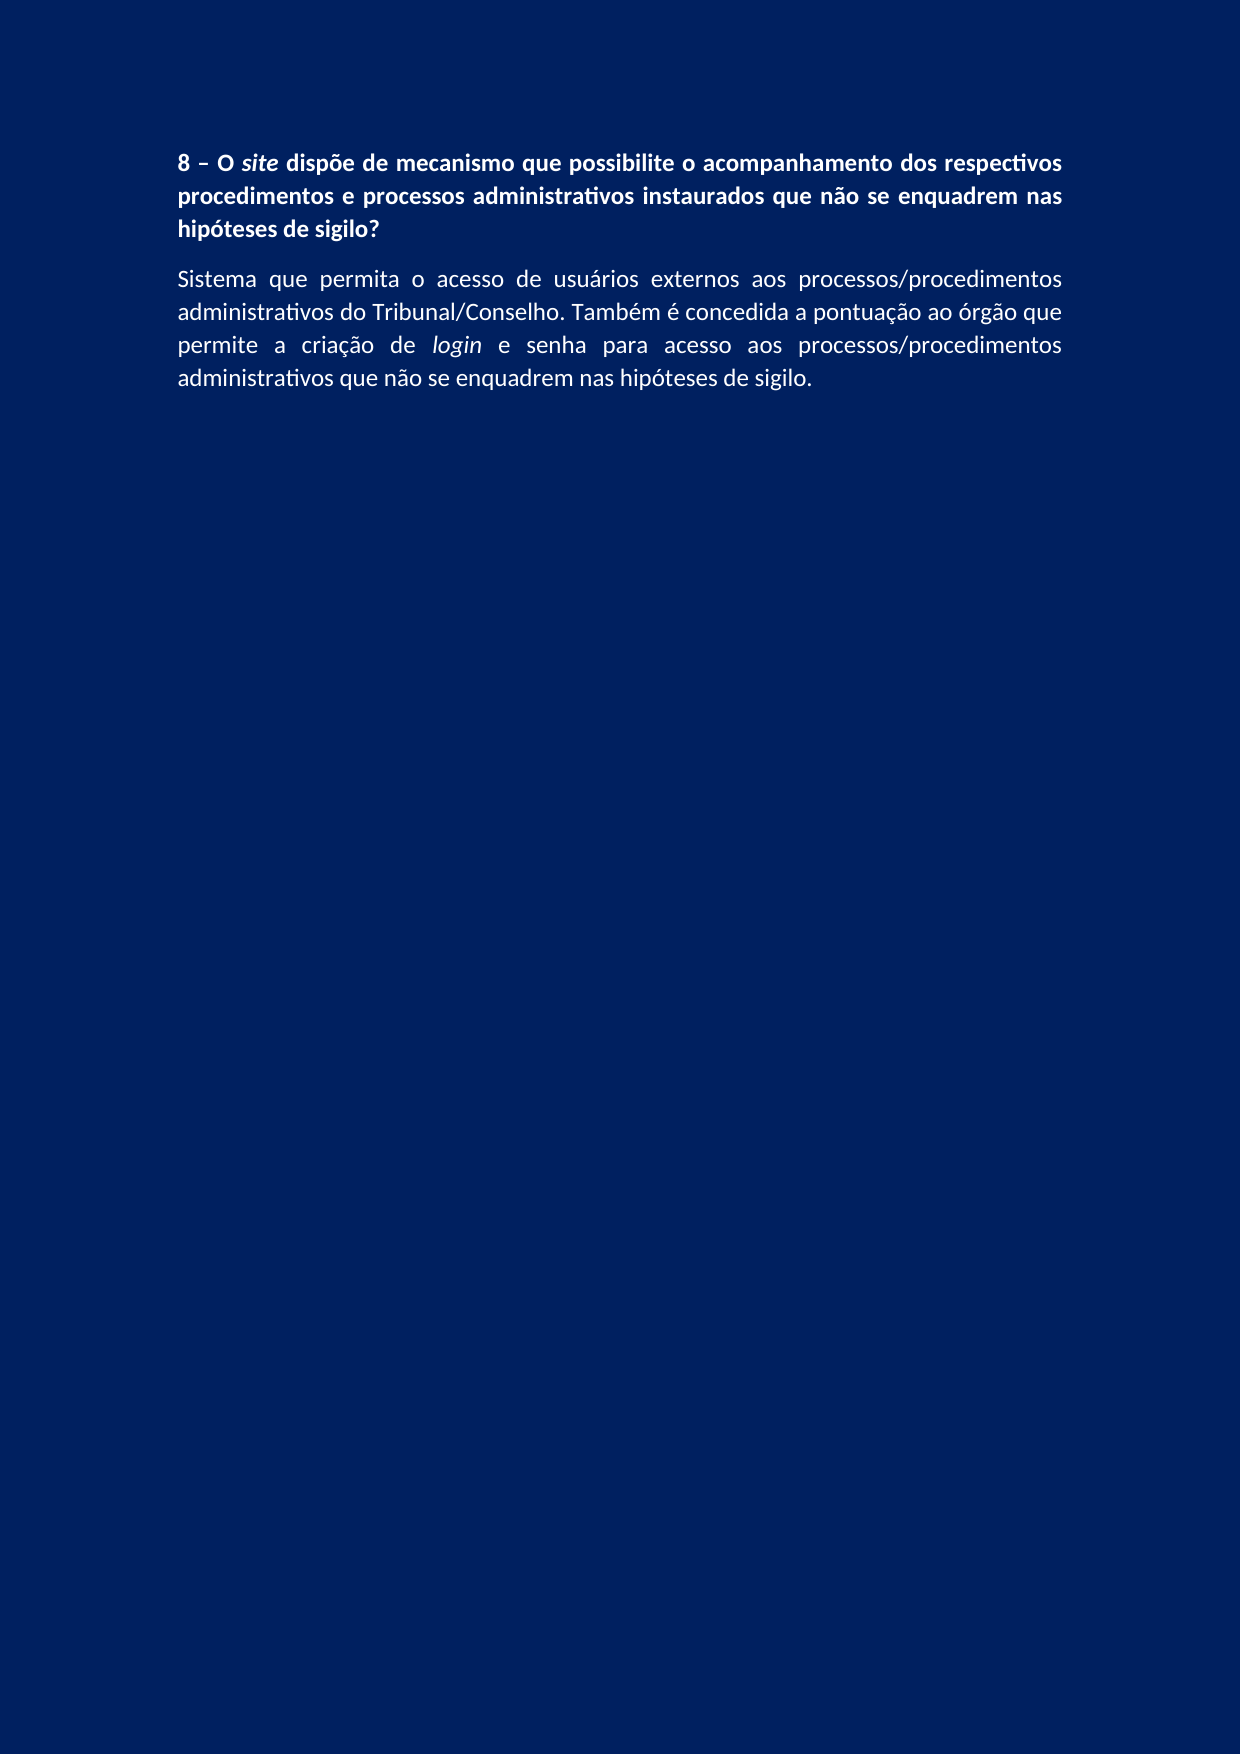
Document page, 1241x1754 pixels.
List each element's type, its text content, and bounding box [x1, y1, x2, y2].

text 8 – O site dispõe de mecanismo que possibilite o acompanhamento dos respectivos procedimentos e processos administrativos instaurados que não se enquadrem nas hipóteses de sigilo? [177, 148, 1063, 244]
text Sistema que permita o acesso de usuários externos aos processos/procedimentos administrativos do Tribunal/Conselho. Também é concedida a pontuação ao órgão que permite a criação de login e senha para acesso aos processos/procedimentos administrativos que não se enquadrem nas hipóteses de sigilo. [177, 263, 1063, 392]
